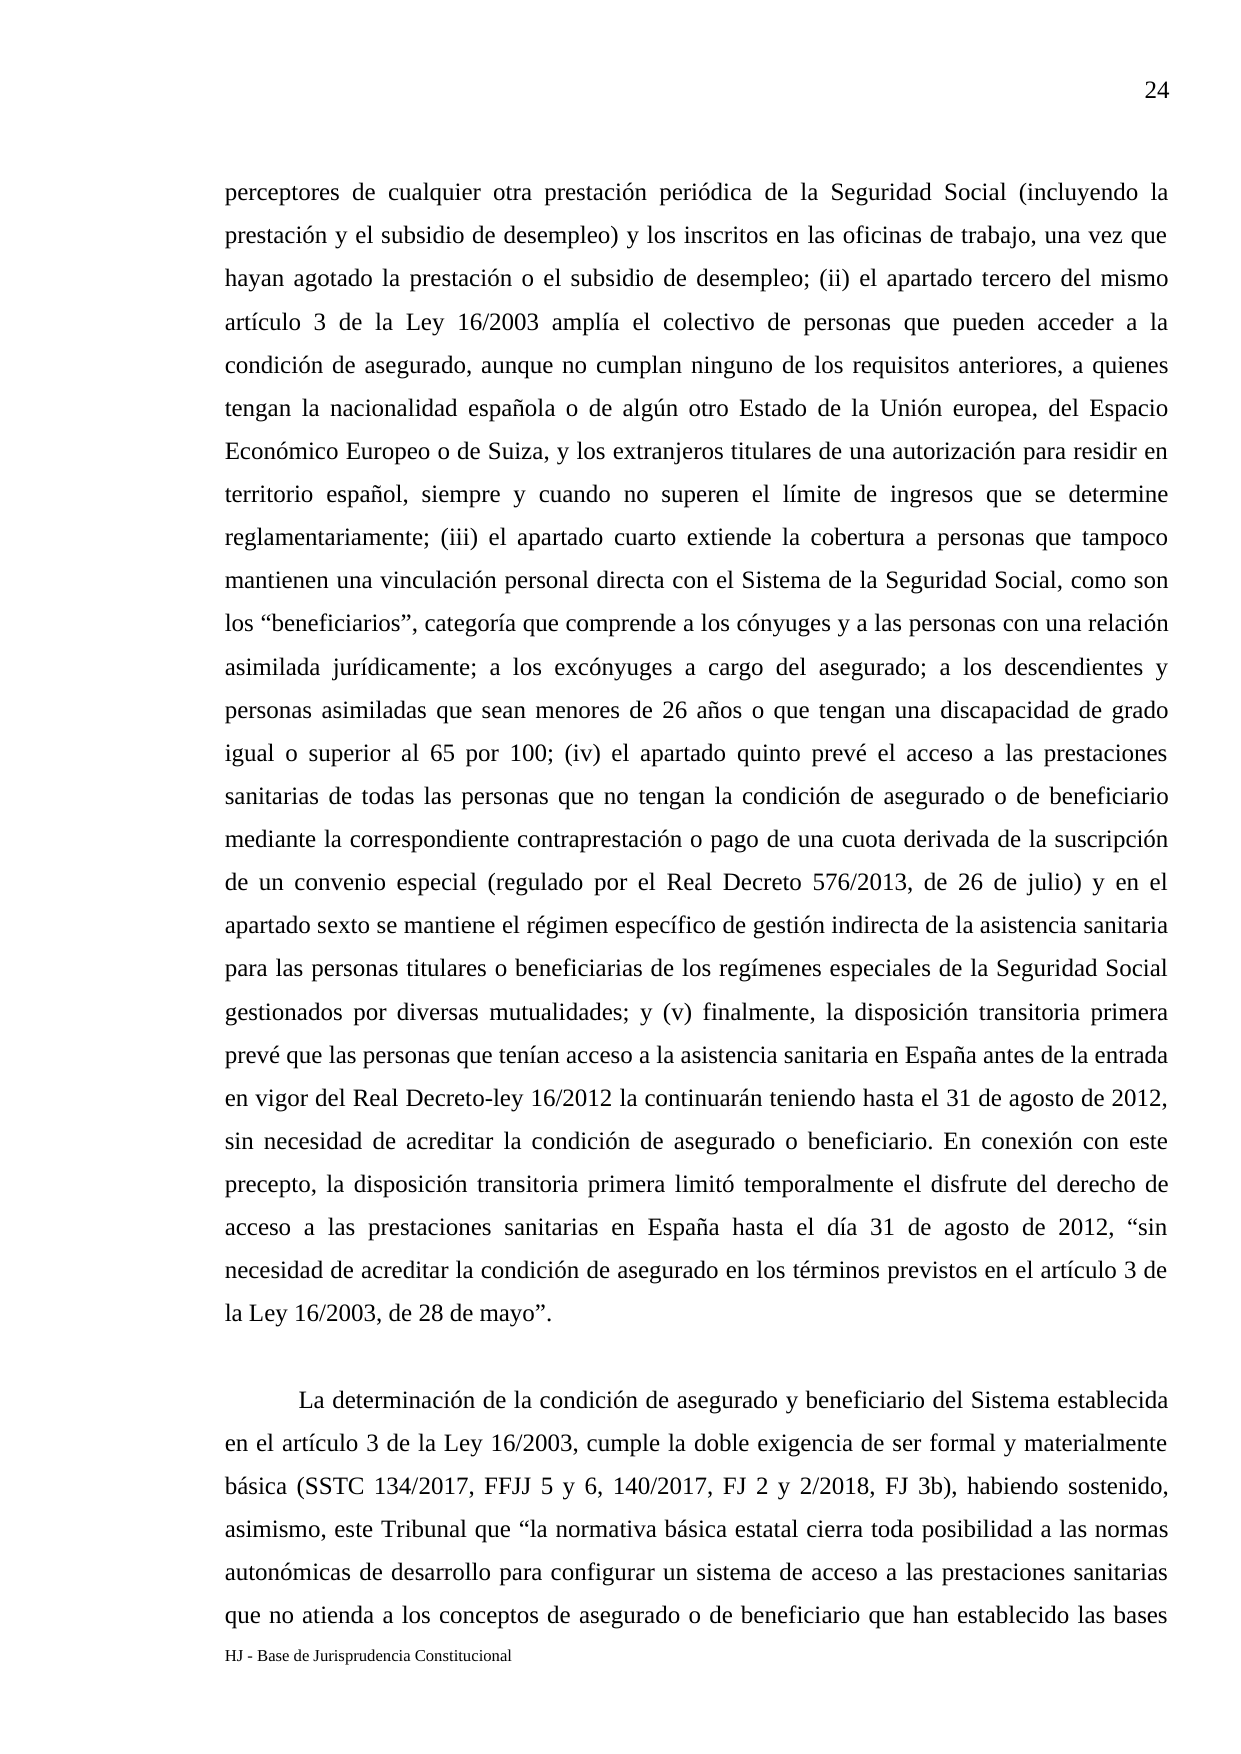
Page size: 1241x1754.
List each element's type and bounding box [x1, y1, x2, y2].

text [224, 177, 1169, 1327]
text [224, 1385, 1169, 1629]
